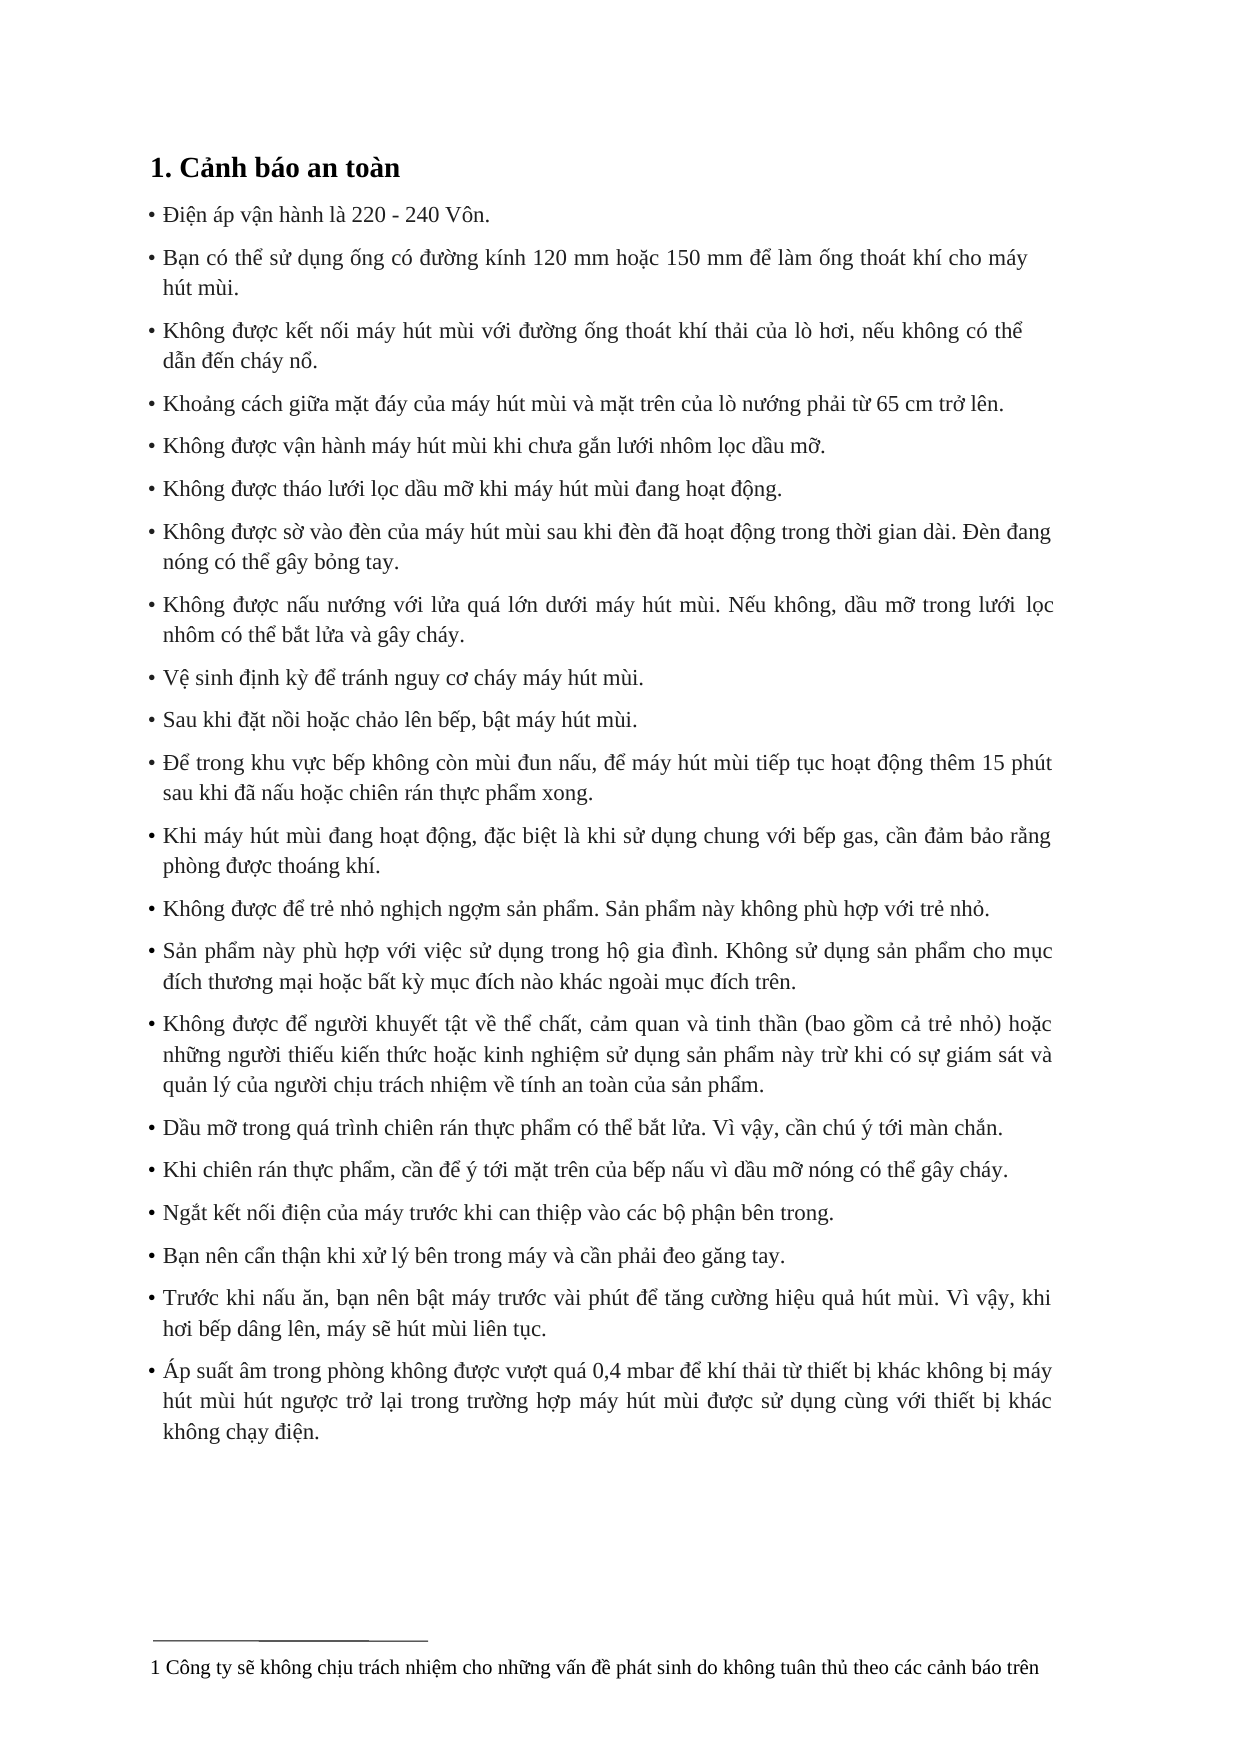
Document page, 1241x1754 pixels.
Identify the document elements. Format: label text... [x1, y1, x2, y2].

list Dầu mỡ trong quá trình chiên rán thực phẩm có thể bắt lửa. Vì vậy, cần chú ý tới màn chắn. [148, 1113, 1054, 1140]
list Trước khi nấu ăn, bạn nên bật máy trước vài phút để tăng cường hiệu quả hút mùi. Vì vậy, khi hơi bếp dâng lên, máy sẽ hút mùi liên tục. [148, 1284, 1054, 1341]
list Không được vận hành máy hút mùi khi chưa gắn lưới nhôm lọc dầu mỡ. [148, 432, 1054, 459]
list Ngắt kết nối điện của máy trước khi can thiệp vào các bộ phận bên trong. [148, 1199, 1054, 1225]
list Để trong khu vực bếp không còn mùi đun nấu, để máy hút mùi tiếp tục hoạt động thêm 15 phút sau khi đã nấu hoặc chiên rán thực phẩm xong. [148, 749, 1054, 806]
list Áp suất âm trong phòng không được vượt quá 0,4 mbar để khí thải từ thiết bị khác không bị máy hút mùi hút ngược trở lại trong trường hợp máy hút mùi được sử dụng cùng với thiết bị khác không chạy điện. [148, 1357, 1054, 1444]
list Không được sờ vào đèn của máy hút mùi sau khi đèn đã hoạt động trong thời gian dài. Đèn đang nóng có thể gây bỏng tay. [148, 518, 1054, 574]
text 1. Cảnh báo an toàn [150, 150, 1090, 183]
list Điện áp vận hành là 220 - 240 Vôn. [148, 201, 1090, 227]
list Vệ sinh định kỳ để tránh nguy cơ cháy máy hút mùi. [148, 663, 1054, 690]
list Sau khi đặt nồi hoặc chảo lên bếp, bật máy hút mùi. [148, 706, 1054, 733]
list Bạn có thể sử dụng ống có đường kính 120 mm hoặc 150 mm để làm ống thoát khí cho máy hút mùi. [148, 244, 1029, 300]
list Khi chiên rán thực phẩm, cần để ý tới mặt trên của bếp nấu vì dầu mỡ nóng có thể gây cháy. [148, 1156, 1054, 1183]
list Không được để người khuyết tật về thể chất, cảm quan và tinh thần (bao gồm cả trẻ nhỏ) hoặc những người thiếu kiến thức hoặc kinh nghiệm sử dụng sản phẩm này trừ khi có sự giám sát và quản lý của người chịu trách nhiệm về tính an toàn của sản phẩm. [148, 1010, 1054, 1097]
list Sản phẩm này phù hợp với việc sử dụng trong hộ gia đình. Không sử dụng sản phẩm cho mục đích thương mại hoặc bất kỳ mục đích nào khác ngoài mục đích trên. [148, 937, 1054, 994]
list Khoảng cách giữa mặt đáy của máy hút mùi và mặt trên của lò nướng phải từ 65 cm trở lên. [148, 389, 1054, 416]
list Khi máy hút mùi đang hoạt động, đặc biệt là khi sử dụng chung với bếp gas, cần đảm bảo rằng phòng được thoáng khí. [148, 822, 1054, 878]
list Không được để trẻ nhỏ nghịch ngợm sản phẩm. Sản phẩm này không phù hợp với trẻ nhỏ. [148, 895, 1054, 921]
list Không được kết nối máy hút mùi với đường ống thoát khí thải của lò hơi, nếu không có thể dẫn đến cháy nổ. [148, 317, 1024, 373]
list Không được tháo lưới lọc dầu mỡ khi máy hút mùi đang hoạt động. [148, 475, 1054, 501]
list Không được nấu nướng với lửa quá lớn dưới máy hút mùi. Nếu không, dầu mỡ trong lưới lọc nhôm có thể bắt lửa và gây cháy. [148, 591, 1054, 647]
list Bạn nên cẩn thận khi xử lý bên trong máy và cần phải đeo găng tay. [148, 1242, 1054, 1268]
